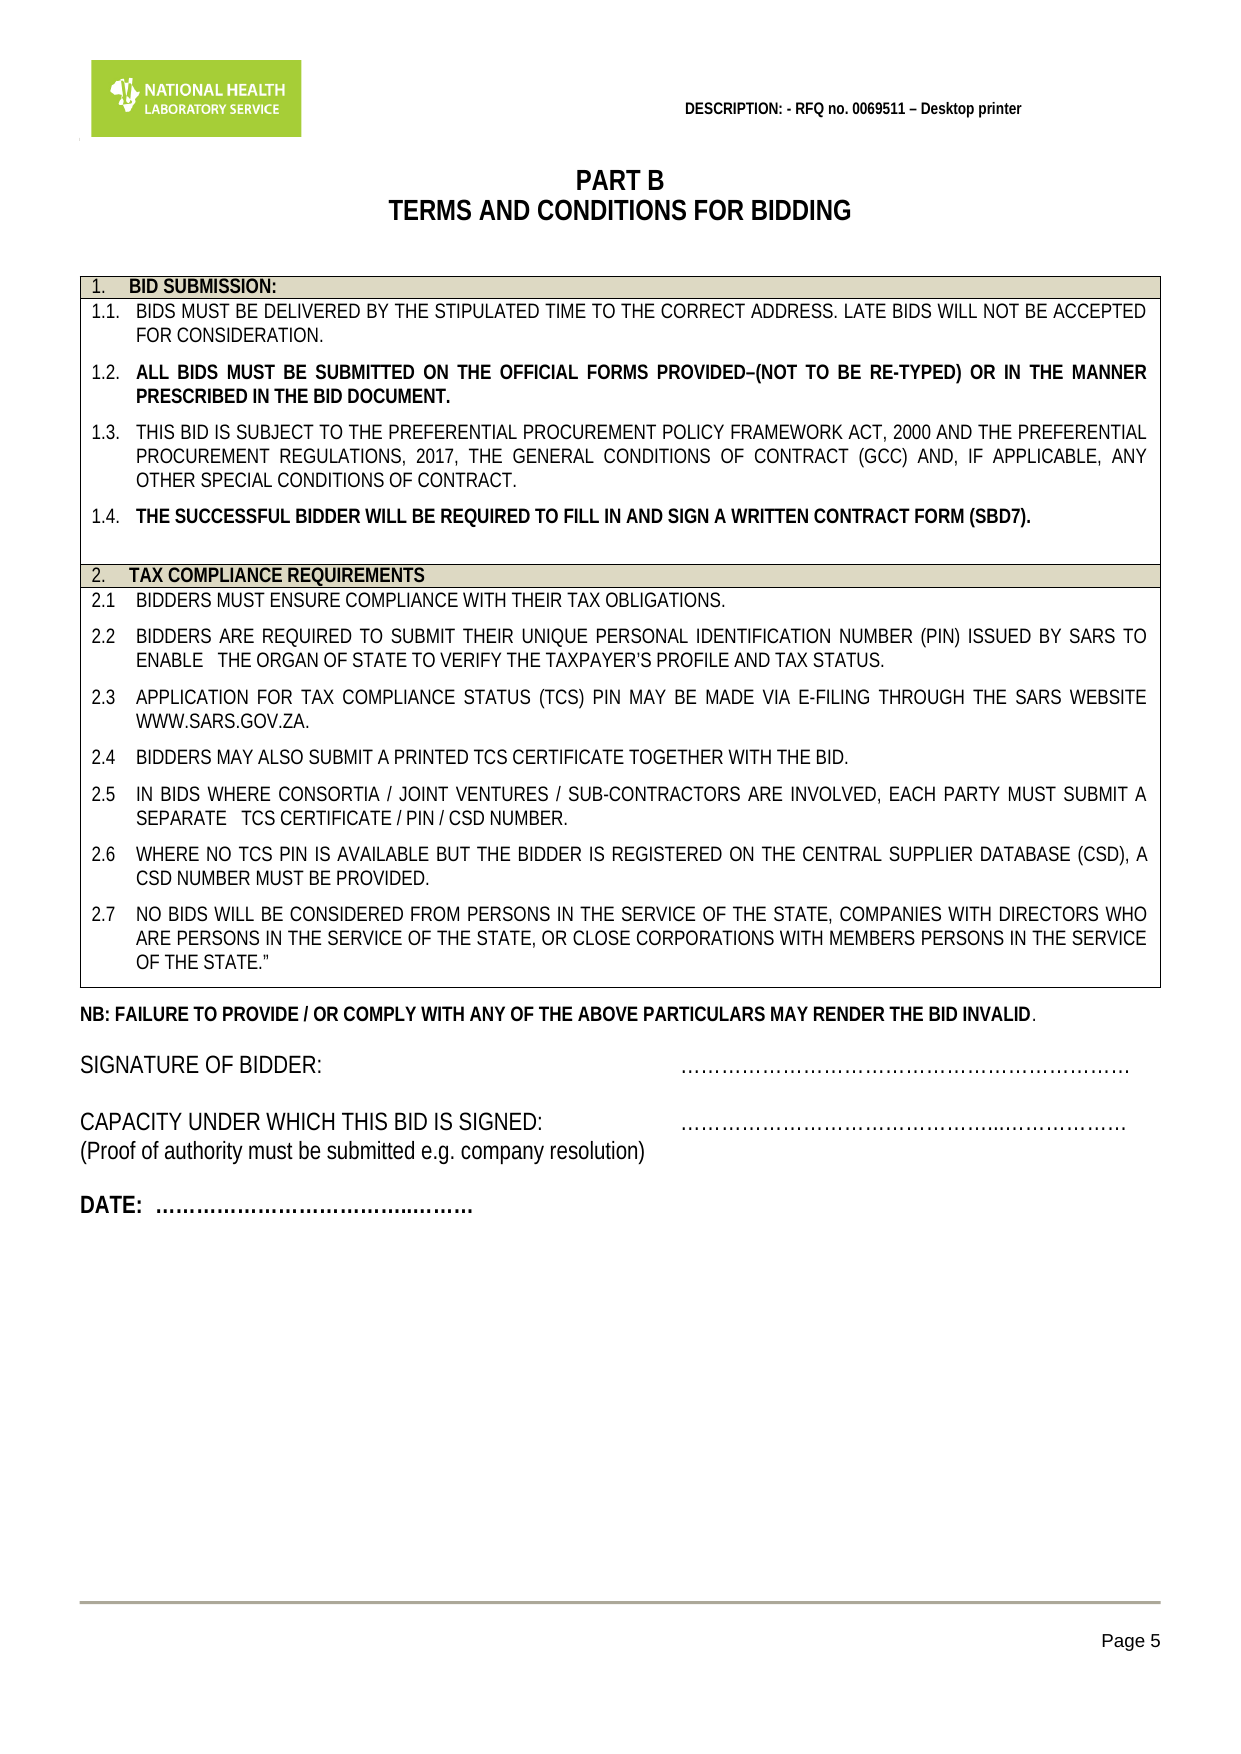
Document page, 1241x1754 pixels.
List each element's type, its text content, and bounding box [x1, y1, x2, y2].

text SIGNATURE OF BIDDER: ………………………………………………………… [80, 1050, 1161, 1079]
table_cell BIDS MUST BE DELIVERED BY THE STIPULATED TIME TO THE CORRECT ADDRESS. LATE BIDS WILL NOT BE ACCEPTED FOR CONSIDERATION. ALL BIDS MUST BE SUBMITTED ON THE OFFICIAL FORMS PROVIDED–(NOT TO BE RE-TYPED) OR IN THE MANNER PRESCRIBED IN THE BID DOCUMENT. THIS BID IS SUBJECT TO THE PREFERENTIAL PROCUREMENT POLICY FRAMEWORK ACT, 2000 AND THE PREFERENTIAL PROCUREMENT REGULATIONS, 2017, THE GENERAL CONDITIONS OF CONTRACT (GCC) AND, IF APPLICABLE, ANY OTHER SPECIAL CONDITIONS OF CONTRACT. THE SUCCESSFUL BIDDER WILL BE REQUIRED TO FILL IN AND SIGN A WRITTEN CONTRACT FORM (SBD7). [81, 299, 1160, 564]
text CAPACITY UNDER WHICH THIS BID IS SIGNED: ………………………………………...……………… [80, 1107, 1161, 1136]
title PART B [80, 167, 1161, 196]
text (Proof of authority must be submitted e.g. company resolution) [80, 1136, 1161, 1164]
table_cell TAX COMPLIANCE REQUIREMENTS [81, 565, 1160, 587]
title DATE: ………………………………..……… [80, 1193, 1161, 1219]
table_cell BIDDERS MUST ENSURE COMPLIANCE WITH THEIR TAX OBLIGATIONS. BIDDERS ARE REQUIRED TO SUBMIT THEIR UNIQUE PERSONAL IDENTIFICATION NUMBER (PIN) ISSUED BY SARS TO ENABLE THE ORGAN OF STATE TO VERIFY THE TAXPAYER’S PROFILE AND TAX STATUS. APPLICATION FOR TAX COMPLIANCE STATUS (TCS) PIN MAY BE MADE VIA E-FILING THROUGH THE SARS WEBSITE WWW.SARS.GOV.ZA. BIDDERS MAY ALSO SUBMIT A PRINTED TCS CERTIFICATE TOGETHER WITH THE BID. IN BIDS WHERE CONSORTIA / JOINT VENTURES / SUB-CONTRACTORS ARE INVOLVED, EACH PARTY MUST SUBMIT A SEPARATE TCS CERTIFICATE / PIN / CSD NUMBER. WHERE NO TCS PIN IS AVAILABLE BUT THE BIDDER IS REGISTERED ON THE CENTRAL SUPPLIER DATABASE (CSD), A CSD NUMBER MUST BE PROVIDED. NO BIDS WILL BE CONSIDERED FROM PERSONS IN THE SERVICE OF THE STATE, COMPANIES WITH DIRECTORS WHO ARE PERSONS IN THE SERVICE OF THE STATE, OR CLOSE CORPORATIONS WITH MEMBERS PERSONS IN THE SERVICE OF THE STATE.” [81, 588, 1160, 987]
table_header BID SUBMISSION: [81, 277, 1160, 298]
text NB: FAILURE TO PROVIDE / OR COMPLY WITH ANY OF THE ABOVE PARTICULARS MAY RENDER THE BID INVALID. [80, 1002, 1161, 1026]
title TERMS AND CONDITIONS FOR BIDDING [80, 196, 1161, 226]
picture [91, 60, 302, 137]
